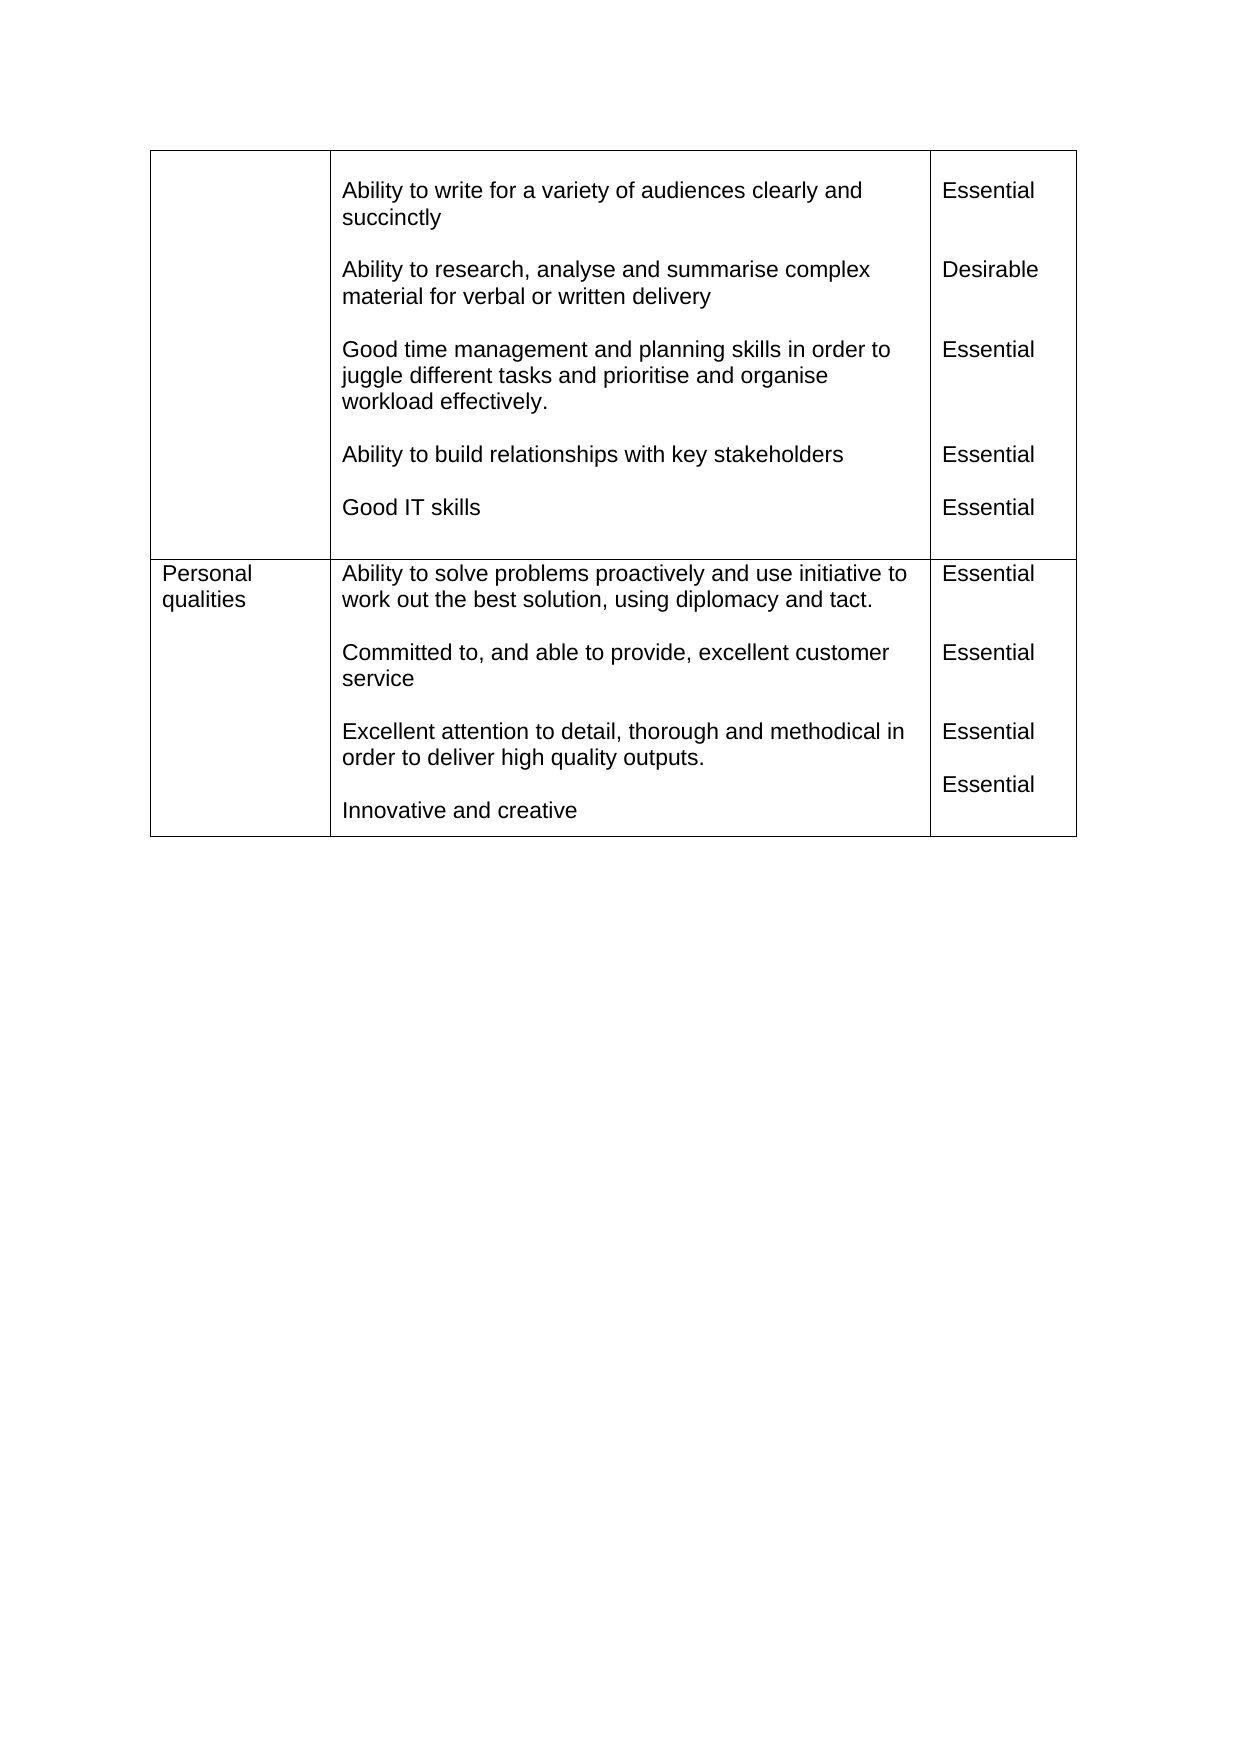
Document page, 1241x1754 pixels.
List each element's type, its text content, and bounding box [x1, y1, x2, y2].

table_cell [331, 151, 930, 559]
table_cell Personal qualities [151, 560, 330, 836]
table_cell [931, 151, 1076, 559]
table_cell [151, 151, 330, 559]
table_cell Ability to solve problems proactively and use initiative to work out the best solution, using diplomacy and tact. Committed to, and able to provide, excellent customer service Excellent attention to detail, thorough and methodical in order to deliver high quality outputs. Innovative and creative [331, 560, 930, 836]
table_cell Essential Essential Essential Essential [931, 560, 1076, 836]
